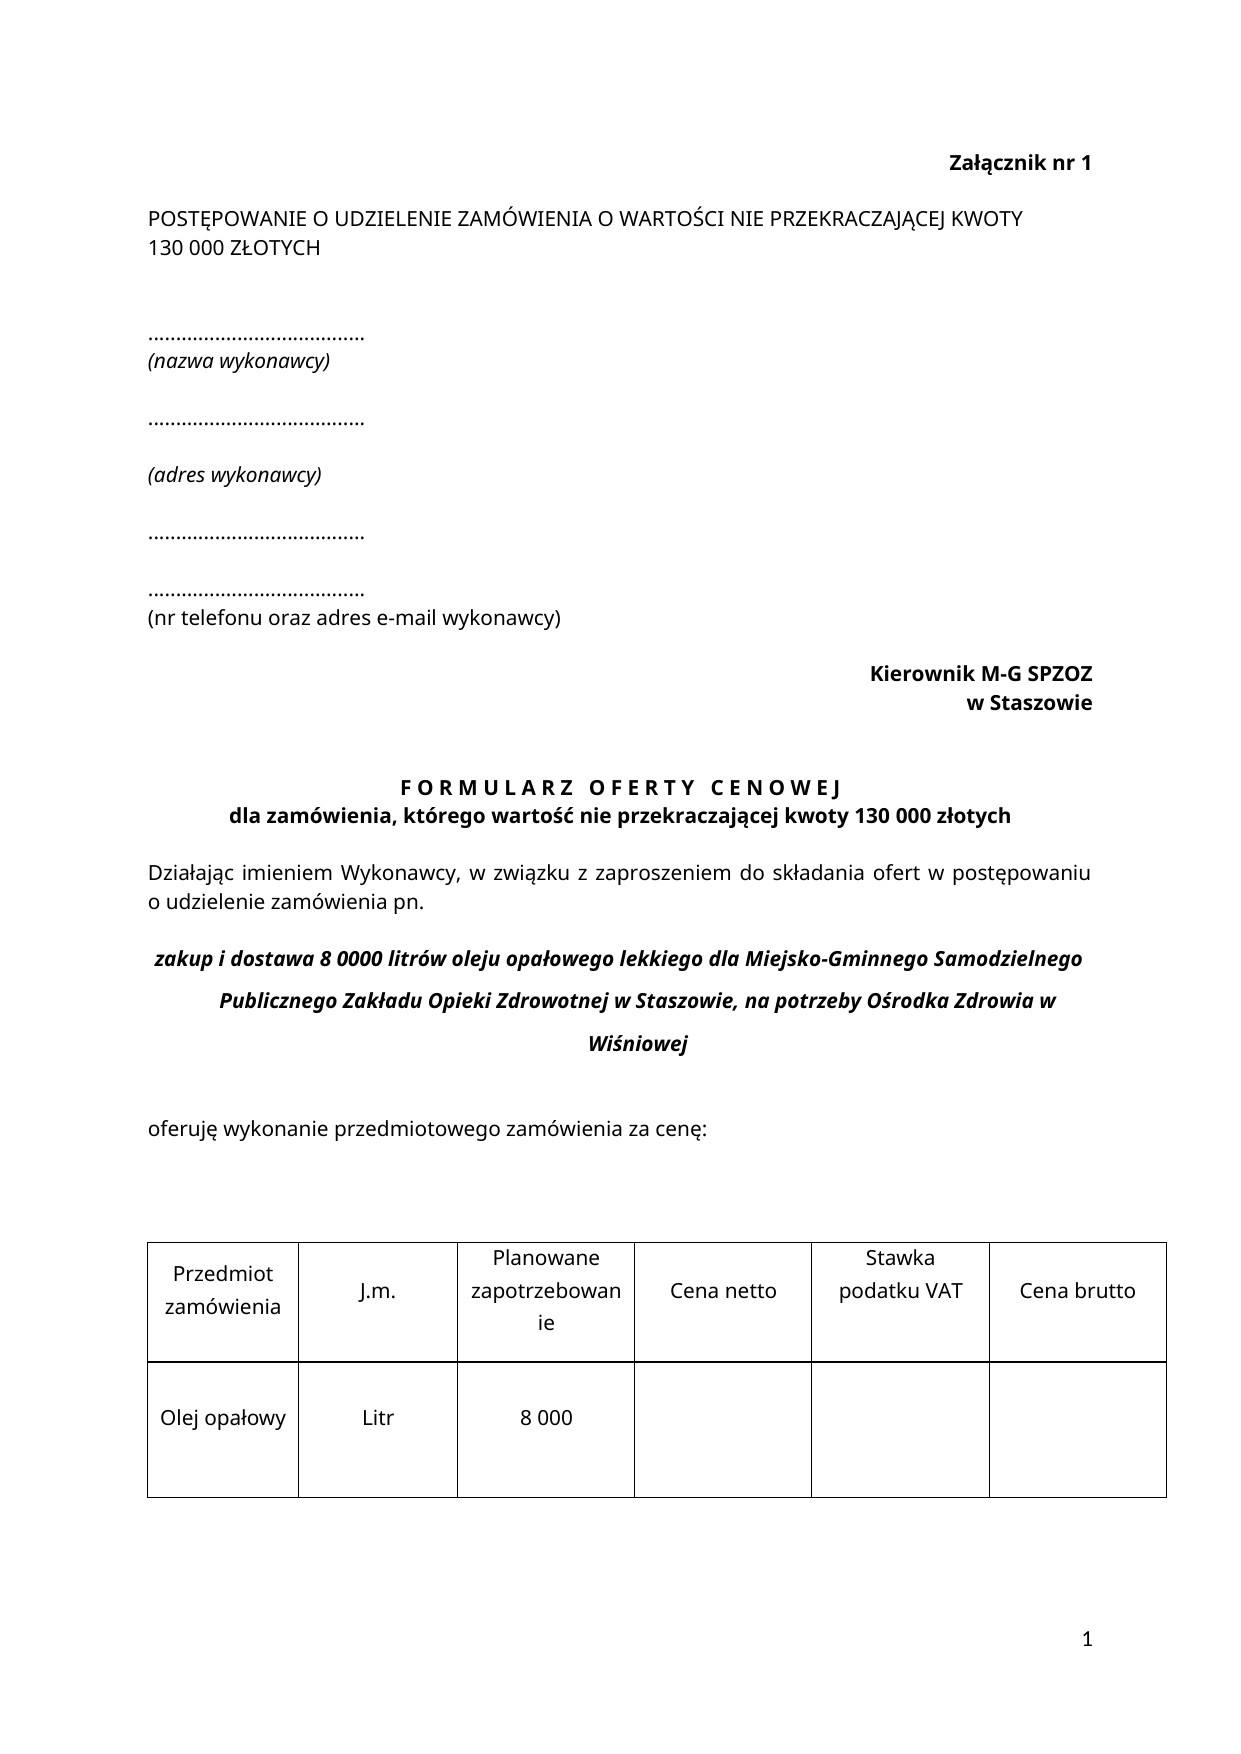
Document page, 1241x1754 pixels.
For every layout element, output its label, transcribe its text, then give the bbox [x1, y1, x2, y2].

table_header Planowane zapotrzebowanie [458, 1243, 634, 1361]
text oferuję wykonanie przedmiotowego zamówienia za cenę: [148, 1114, 1093, 1143]
table_header J.m. [299, 1243, 457, 1361]
text F O R M U L A R Z O F E R T Y C E N O W E J [148, 773, 1093, 802]
table_header Cena netto [635, 1243, 811, 1361]
text zakup i dostawa 8 0000 litrów oleju opałowego lekkiego dla Miejsko-Gminnego Samodzielnego Publicznego Zakładu Opieki Zdrowotnej w Staszowie, na potrzeby Ośrodka Zdrowia w Wiśniowej [148, 944, 1093, 1057]
text POSTĘPOWANIE O UDZIELENIE ZAMÓWIENIA O WARTOŚCI NIE PRZEKRACZAJĄCEJ KWOTY 130 000 ZŁOTYCH [148, 204, 1093, 261]
text Kierownik M-G SPZOZ [148, 659, 1093, 688]
text Działając imieniem Wykonawcy, w związku z zaproszeniem do składania ofert w postępowaniu o udzielenie zamówienia pn. [148, 858, 1093, 915]
text w Staszowie [148, 688, 1093, 716]
text dla zamówienia, którego wartość nie przekraczającej kwoty 130 000 złotych [148, 802, 1093, 830]
table_header Litr [299, 1363, 457, 1497]
text ....................................... [148, 574, 1093, 603]
text ....................................... [148, 517, 1093, 546]
text ....................................... [148, 318, 1093, 347]
text ....................................... [148, 403, 1093, 432]
table_header Stawka podatku VAT [812, 1243, 989, 1361]
table_header Cena brutto [990, 1243, 1166, 1361]
table_header [990, 1363, 1166, 1497]
text Załącznik nr 1 [148, 148, 1093, 176]
text (adres wykonawcy) [148, 460, 1093, 489]
table_header [812, 1363, 989, 1497]
text (nazwa wykonawcy) [148, 347, 1093, 375]
table_header 8 000 [458, 1363, 634, 1497]
table_header Olej opałowy [148, 1363, 298, 1497]
table_header Przedmiot zamówienia [148, 1243, 298, 1361]
table_header [635, 1363, 811, 1497]
text (nr telefonu oraz adres e-mail wykonawcy) [148, 603, 1093, 631]
